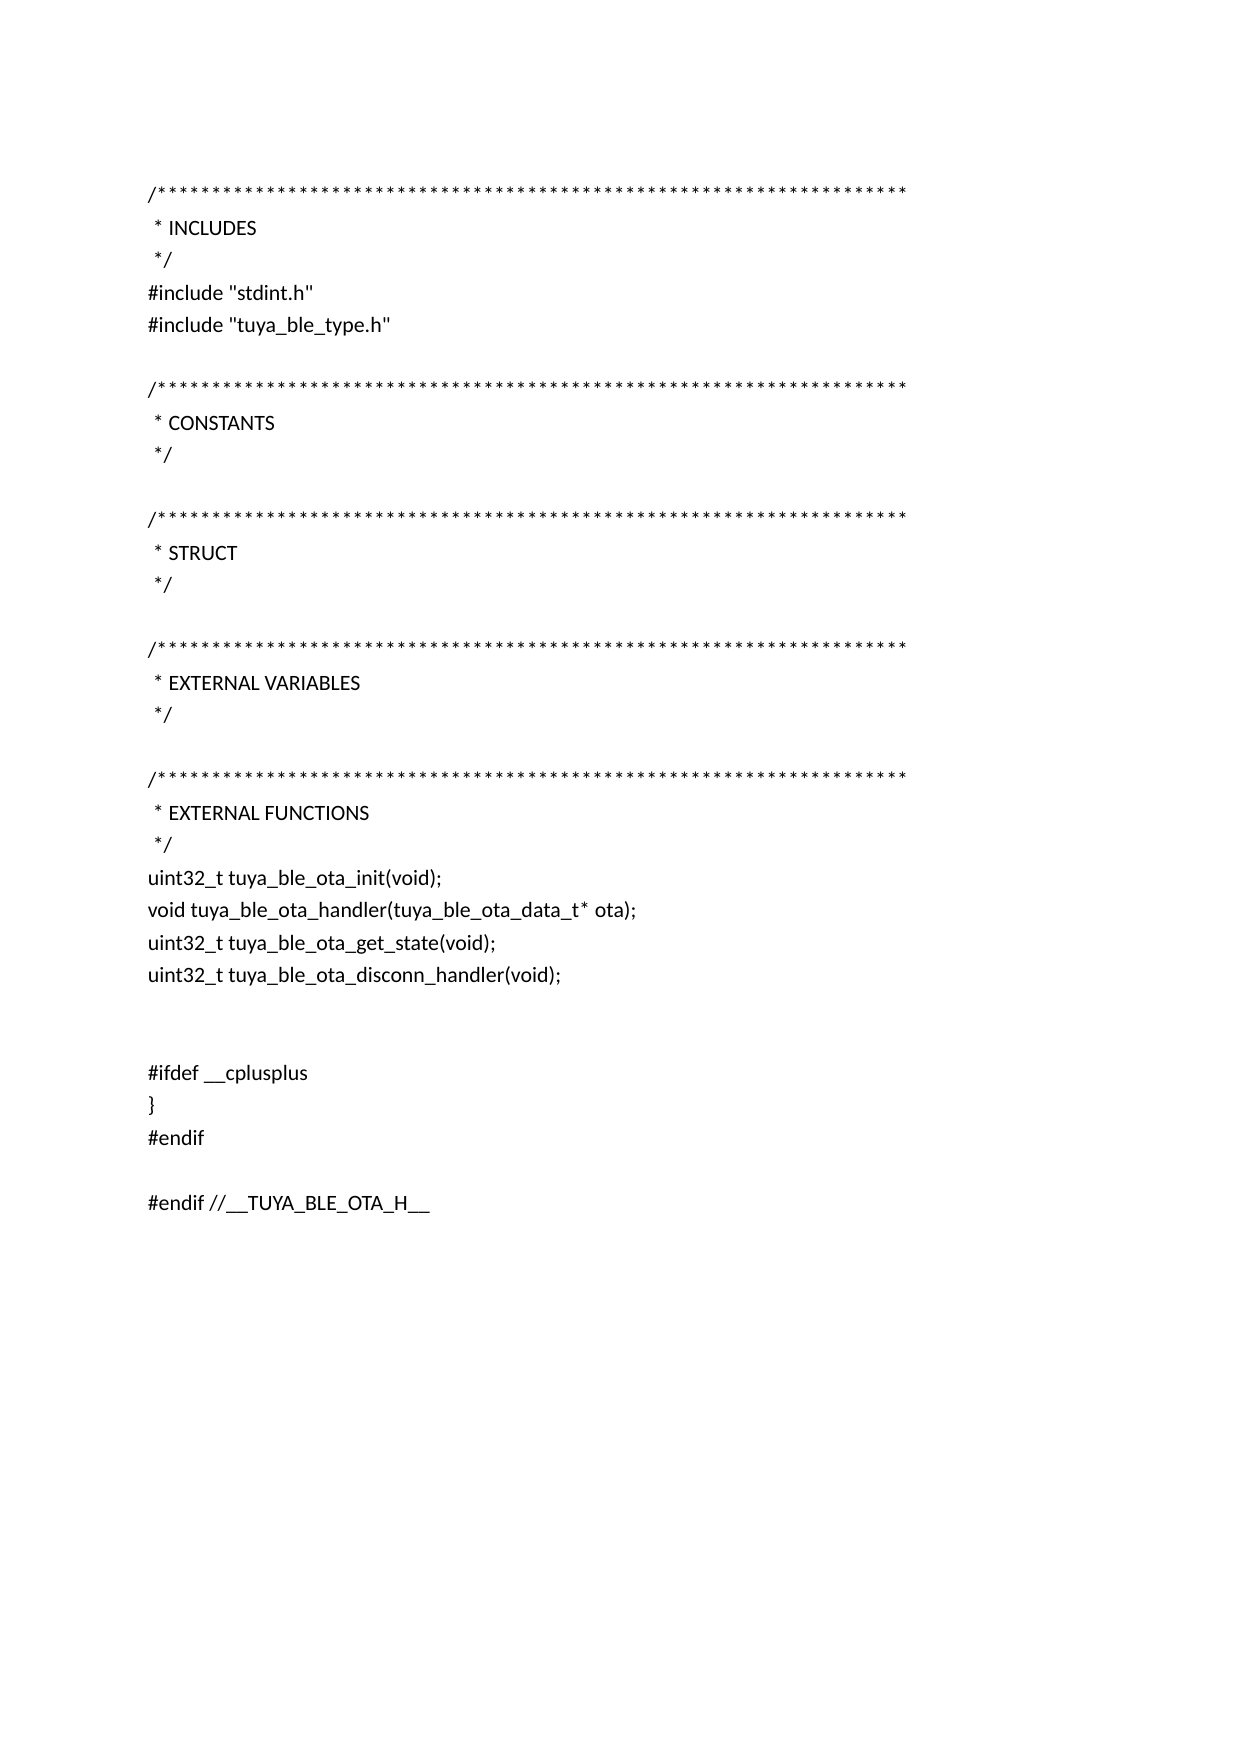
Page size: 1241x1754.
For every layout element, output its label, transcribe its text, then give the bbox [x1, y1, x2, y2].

text * CONSTANTS [148, 406, 1093, 438]
text uint32_t tuya_ble_ota_init(void); [148, 861, 1093, 893]
text void tuya_ble_ota_handler(tuya_ble_ota_data_t* ota); [148, 893, 1093, 926]
text uint32_t tuya_ble_ota_get_state(void); [148, 926, 1093, 958]
text * INCLUDES [148, 211, 1093, 243]
text /********************************************************************* [148, 633, 1093, 666]
text * STRUCT [148, 536, 1093, 568]
text /********************************************************************* [148, 178, 1093, 211]
text /********************************************************************* [148, 503, 1093, 536]
text * EXTERNAL VARIABLES [148, 666, 1093, 698]
text */ [148, 568, 1093, 601]
text #include "stdint.h" [148, 276, 1093, 308]
text #ifdef __cplusplus [148, 1056, 1093, 1088]
text */ [148, 438, 1093, 471]
text /********************************************************************* [148, 373, 1093, 406]
text */ [148, 828, 1093, 861]
text */ [148, 698, 1093, 731]
text #include "tuya_ble_type.h" [148, 308, 1093, 341]
text uint32_t tuya_ble_ota_disconn_handler(void); [148, 958, 1093, 991]
text #endif //__TUYA_BLE_OTA_H__ [148, 1186, 1093, 1218]
text #endif [148, 1121, 1093, 1153]
text * EXTERNAL FUNCTIONS [148, 796, 1093, 828]
text } [148, 1088, 1093, 1121]
text /********************************************************************* [148, 763, 1093, 796]
text */ [148, 243, 1093, 276]
